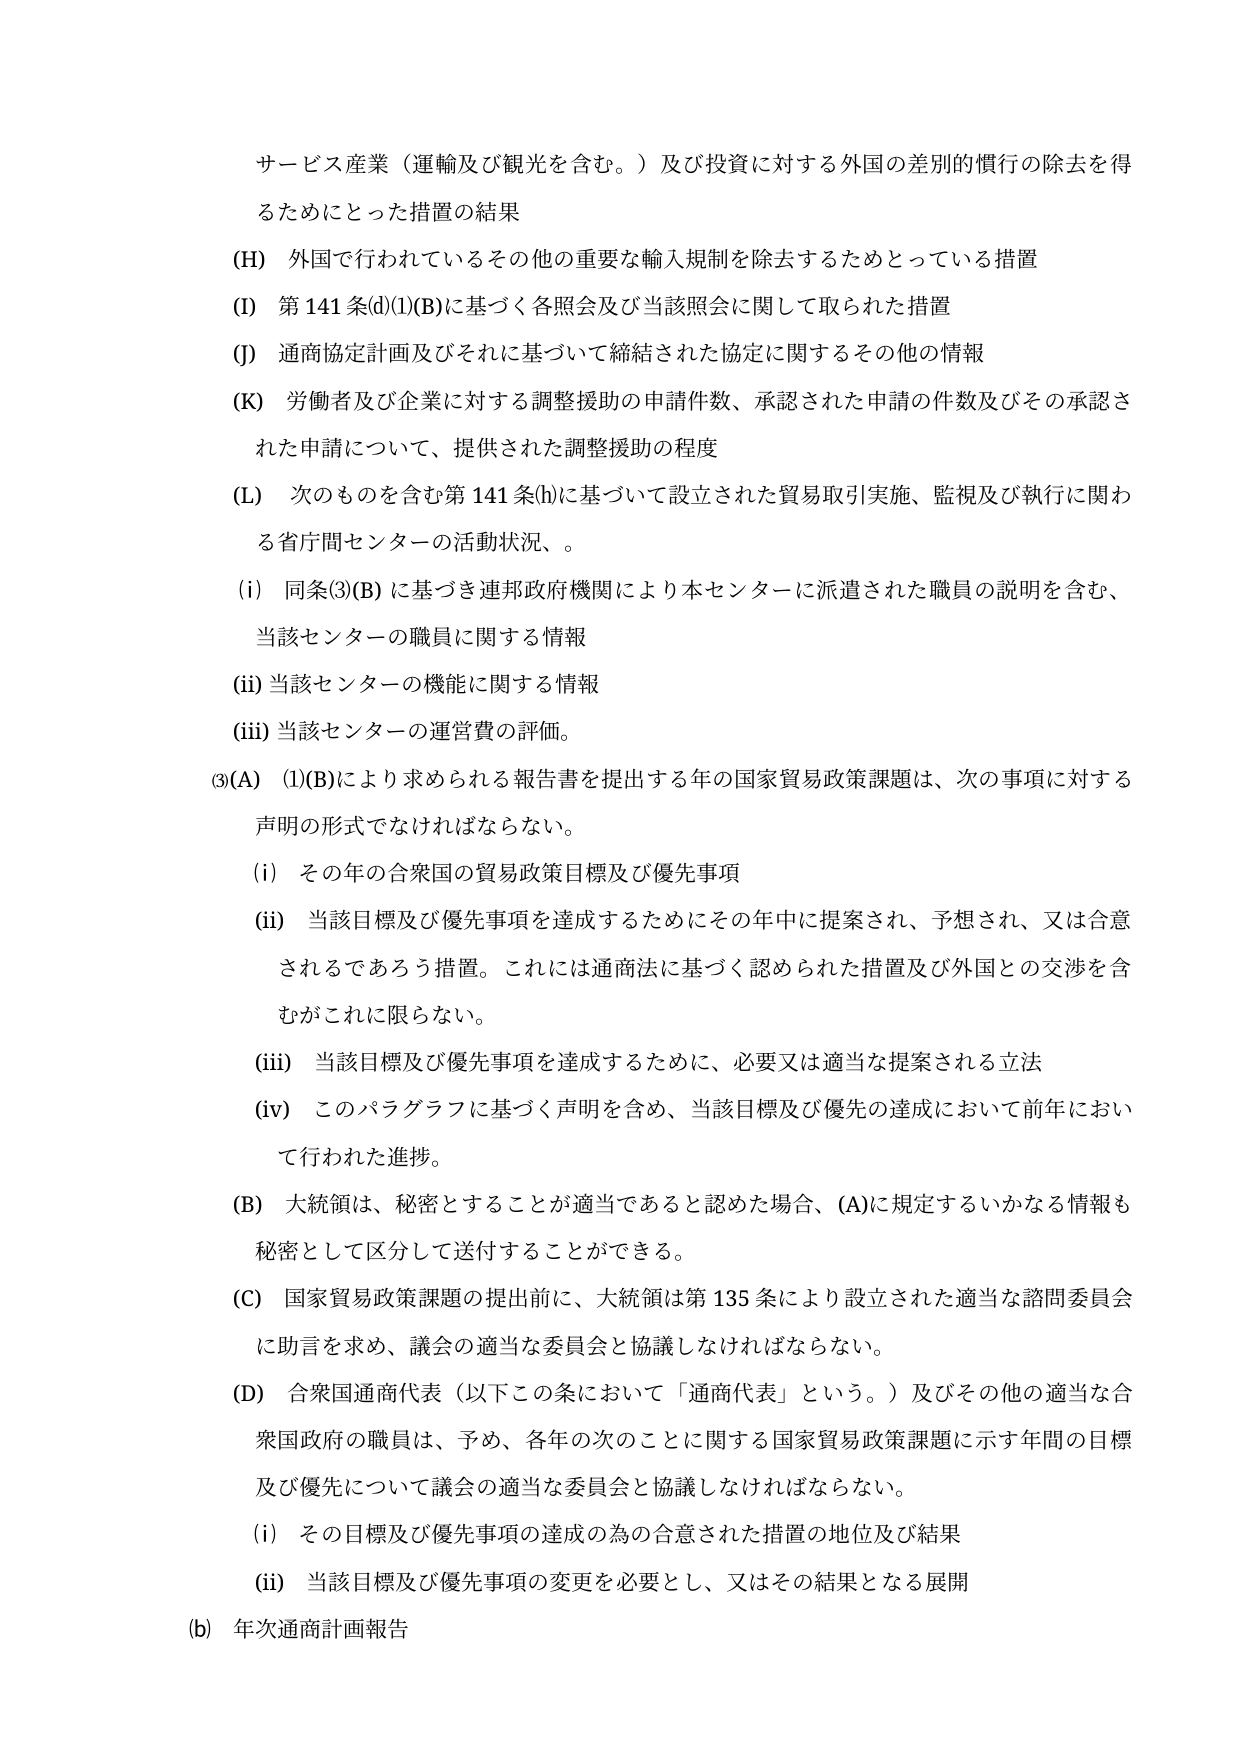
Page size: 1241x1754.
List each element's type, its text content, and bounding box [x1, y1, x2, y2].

text ⒤ 同条⑶(B) に基づき連邦政府機関により本センターに派遣された職員の説明を含む、当該センターの職員に関する情報 [233, 573, 1134, 652]
text (iii) 当該目標及び優先事項を達成するために、必要又は適当な提案される立法 [254, 1045, 1134, 1077]
text ⒤ その年の合衆国の貿易政策目標及び優先事項 [254, 856, 1134, 888]
text ⒝ 年次通商計画報告 [189, 1612, 1134, 1644]
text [233, 148, 1134, 226]
text ⑶(A) ⑴(B)により求められる報告書を提出する年の国家貿易政策課題は、次の事項に対する声明の形式でなければならない。 [211, 762, 1134, 841]
text (J) 通商協定計画及びそれに基づいて締結された協定に関するその他の情報 [233, 337, 1134, 368]
text (C) 国家貿易政策課題の提出前に、大統領は第135条により設立された適当な諮問委員会に助言を求め、議会の適当な委員会と協議しなければならない。 [233, 1282, 1134, 1360]
text (iv) このパラグラフに基づく声明を含め、当該目標及び優先の達成において前年において行われた進捗。 [254, 1093, 1134, 1171]
text (ii) 当該センターの機能に関する情報 [233, 667, 1134, 699]
text (D) 合衆国通商代表（以下この条において「通商代表」という。）及びその他の適当な合衆国政府の職員は、予め、各年の次のことに関する国家貿易政策課題に示す年間の目標及び優先について議会の適当な委員会と協議しなければならない。 [233, 1376, 1134, 1502]
text (H) 外国で行われているその他の重要な輸入規制を除去するためとっている措置 [233, 242, 1134, 273]
text (B) 大統領は、秘密とすることが適当であると認めた場合、(A)に規定するいかなる情報も秘密として区分して送付することができる。 [233, 1187, 1134, 1266]
text ⒤ その目標及び優先事項の達成の為の合意された措置の地位及び結果 [254, 1518, 1134, 1549]
text (ii) 当該目標及び優先事項の変更を必要とし、又はその結果となる展開 [254, 1565, 1134, 1597]
text (L) 次のものを含む第141条⒣に基づいて設立された貿易取引実施、監視及び執行に関わる省庁間センターの活動状況、。 [233, 478, 1134, 557]
text (iii) 当該センターの運営費の評価。 [233, 714, 1134, 746]
text (I) 第141条⒟⑴(B)に基づく各照会及び当該照会に関して取られた措置 [233, 289, 1134, 321]
text (ii) 当該目標及び優先事項を達成するためにその年中に提案され、予想され、又は合意されるであろう措置。これには通商法に基づく認められた措置及び外国との交渉を含むがこれに限らない。 [254, 904, 1134, 1029]
text (K) 労働者及び企業に対する調整援助の申請件数、承認された申請の件数及びその承認された申請について、提供された調整援助の程度 [233, 384, 1134, 463]
